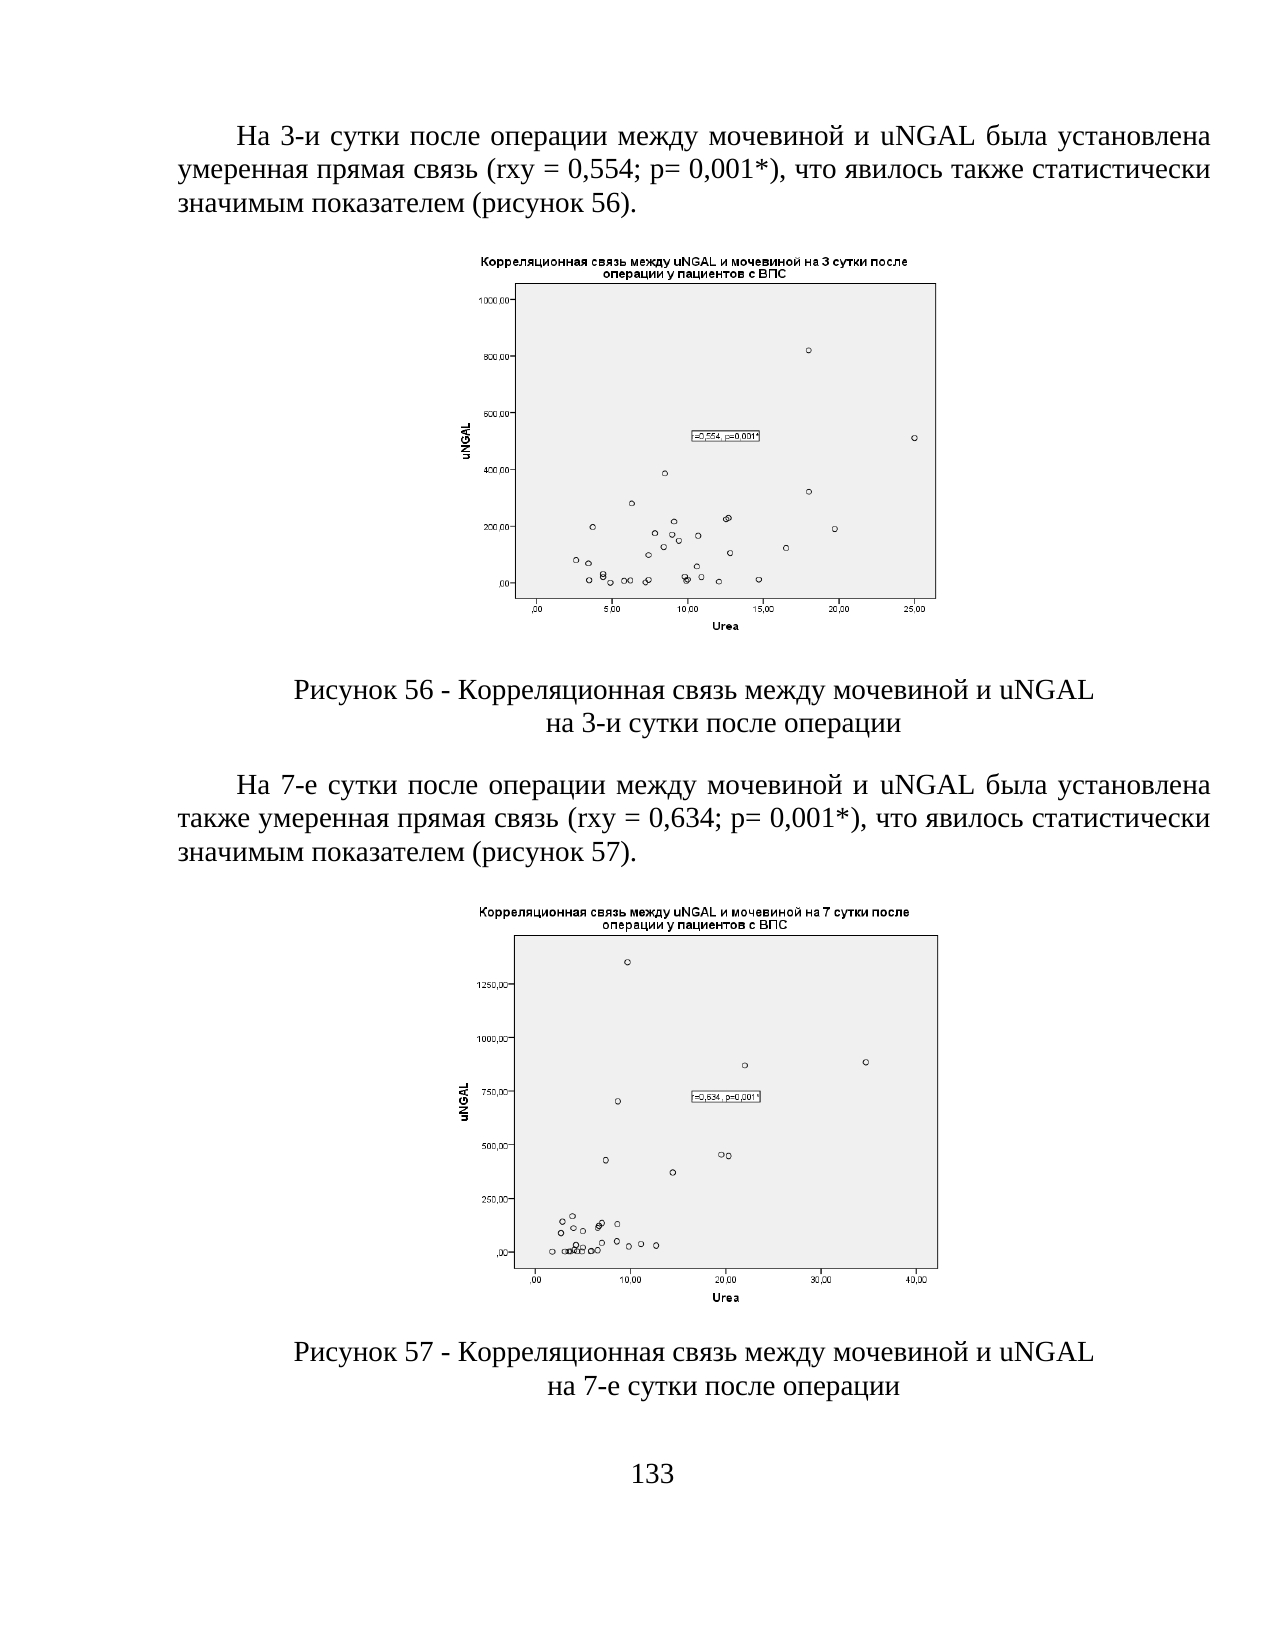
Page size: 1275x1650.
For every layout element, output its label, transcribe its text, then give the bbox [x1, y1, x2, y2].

picture [446, 886, 942, 1315]
text на 3-и сутки после операции [177, 706, 1211, 739]
text На 7-е сутки после операции между мочевиной и uNGAL была установлена также умеренная прямая связь (rxy = 0,634; p= 0,001*), что явилось статистически значимым показателем (рисунок 57). [177, 767, 1211, 868]
text На 3-и сутки после операции между мочевиной и uNGAL была установлена умеренная прямая связь (rxy = 0,554; p= 0,001*), что явилось также статистически значимым показателем (рисунок 56). [177, 118, 1211, 219]
picture [448, 237, 940, 662]
text Рисунок 56 - Корреляционная связь между мочевиной и uNGAL [177, 672, 1211, 706]
text Рисунок 57 - Корреляционная связь между мочевиной и uNGAL [177, 1334, 1211, 1368]
text на 7-е сутки после операции [177, 1368, 1211, 1401]
